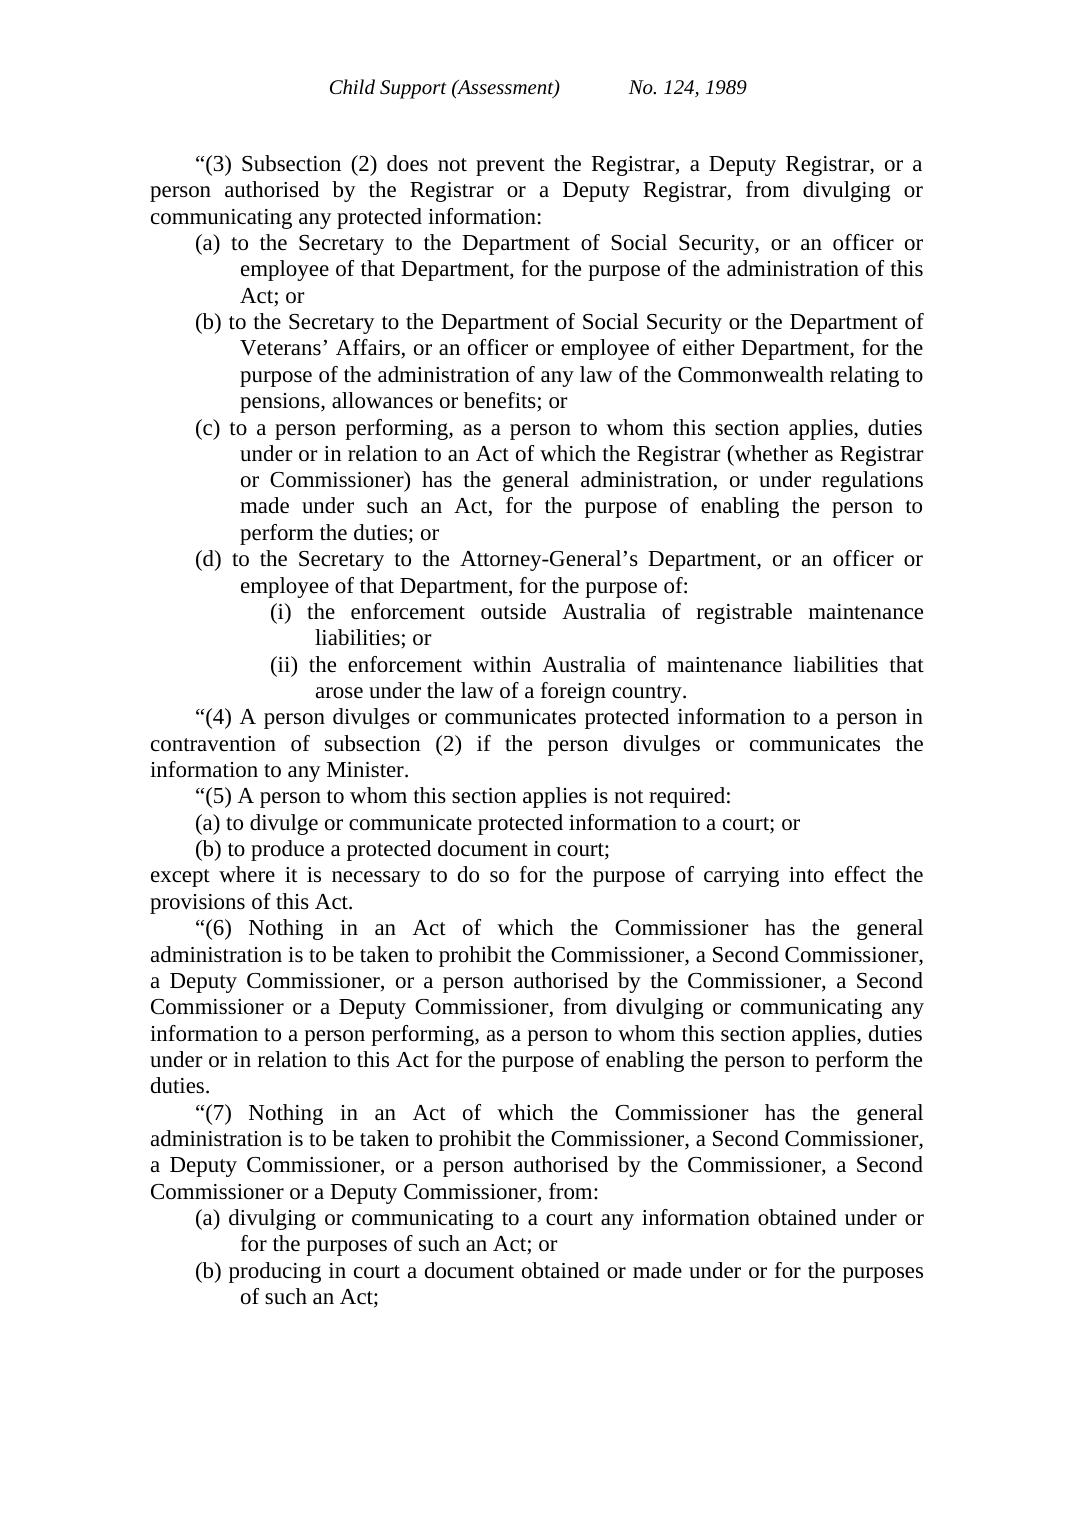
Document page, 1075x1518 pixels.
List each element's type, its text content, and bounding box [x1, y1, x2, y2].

text “(3) Subsection (2) does not prevent the Registrar, a Deputy Registrar, or a person authorised by the Registrar or a Deputy Registrar, from divulging or communicating any protected information: [150, 150, 925, 229]
text “(6) Nothing in an Act of which the Commissioner has the general administration is to be taken to prohibit the Commissioner, a Second Commissioner, a Deputy Commissioner, or a person authorised by the Commissioner, a Second Commissioner or a Deputy Commissioner, from divulging or communicating any information to a person performing, as a person to whom this section applies, duties under or in relation to this Act for the purpose of enabling the person to perform the duties. [150, 914, 925, 1099]
text “(5) A person to whom this section applies is not required: [150, 782, 925, 809]
text (b) producing in court a document obtained or made under or for the purposes of such an Act; [195, 1257, 925, 1309]
text except where it is necessary to do so for the purpose of carrying into effect the provisions of this Act. [150, 862, 925, 914]
text (a) to the Secretary to the Department of Social Security, or an officer or employee of that Department, for the purpose of the administration of this Act; or [195, 229, 925, 308]
text “(4) A person divulges or communicates protected information to a person in contravention of subsection (2) if the person divulges or communicates the information to any Minister. [150, 703, 925, 782]
text (ii) the enforcement within Australia of maintenance liabilities that arose under the law of a foreign country. [270, 651, 925, 703]
text (i) the enforcement outside Australia of registrable maintenance liabilities; or [270, 598, 925, 651]
text (b) to the Secretary to the Department of Social Security or the Department of Veterans’ Affairs, or an officer or employee of either Department, for the purpose of the administration of any law of the Commonwealth relating to pensions, allowances or benefits; or [195, 308, 925, 413]
text (b) to produce a protected document in court; [195, 835, 925, 862]
text (d) to the Secretary to the Attorney-General’s Department, or an officer or employee of that Department, for the purpose of: [195, 545, 925, 598]
text (a) to divulge or communicate protected information to a court; or [195, 809, 925, 835]
text (c) to a person performing, as a person to whom this section applies, duties under or in relation to an Act of which the Registrar (whether as Registrar or Commissioner) has the general administration, or under regulations made under such an Act, for the purpose of enabling the person to perform the duties; or [195, 413, 925, 545]
text “(7) Nothing in an Act of which the Commissioner has the general administration is to be taken to prohibit the Commissioner, a Second Commissioner, a Deputy Commissioner, or a person authorised by the Commissioner, a Second Commissioner or a Deputy Commissioner, from: [150, 1099, 925, 1204]
text (a) divulging or communicating to a court any information obtained under or for the purposes of such an Act; or [195, 1204, 925, 1257]
